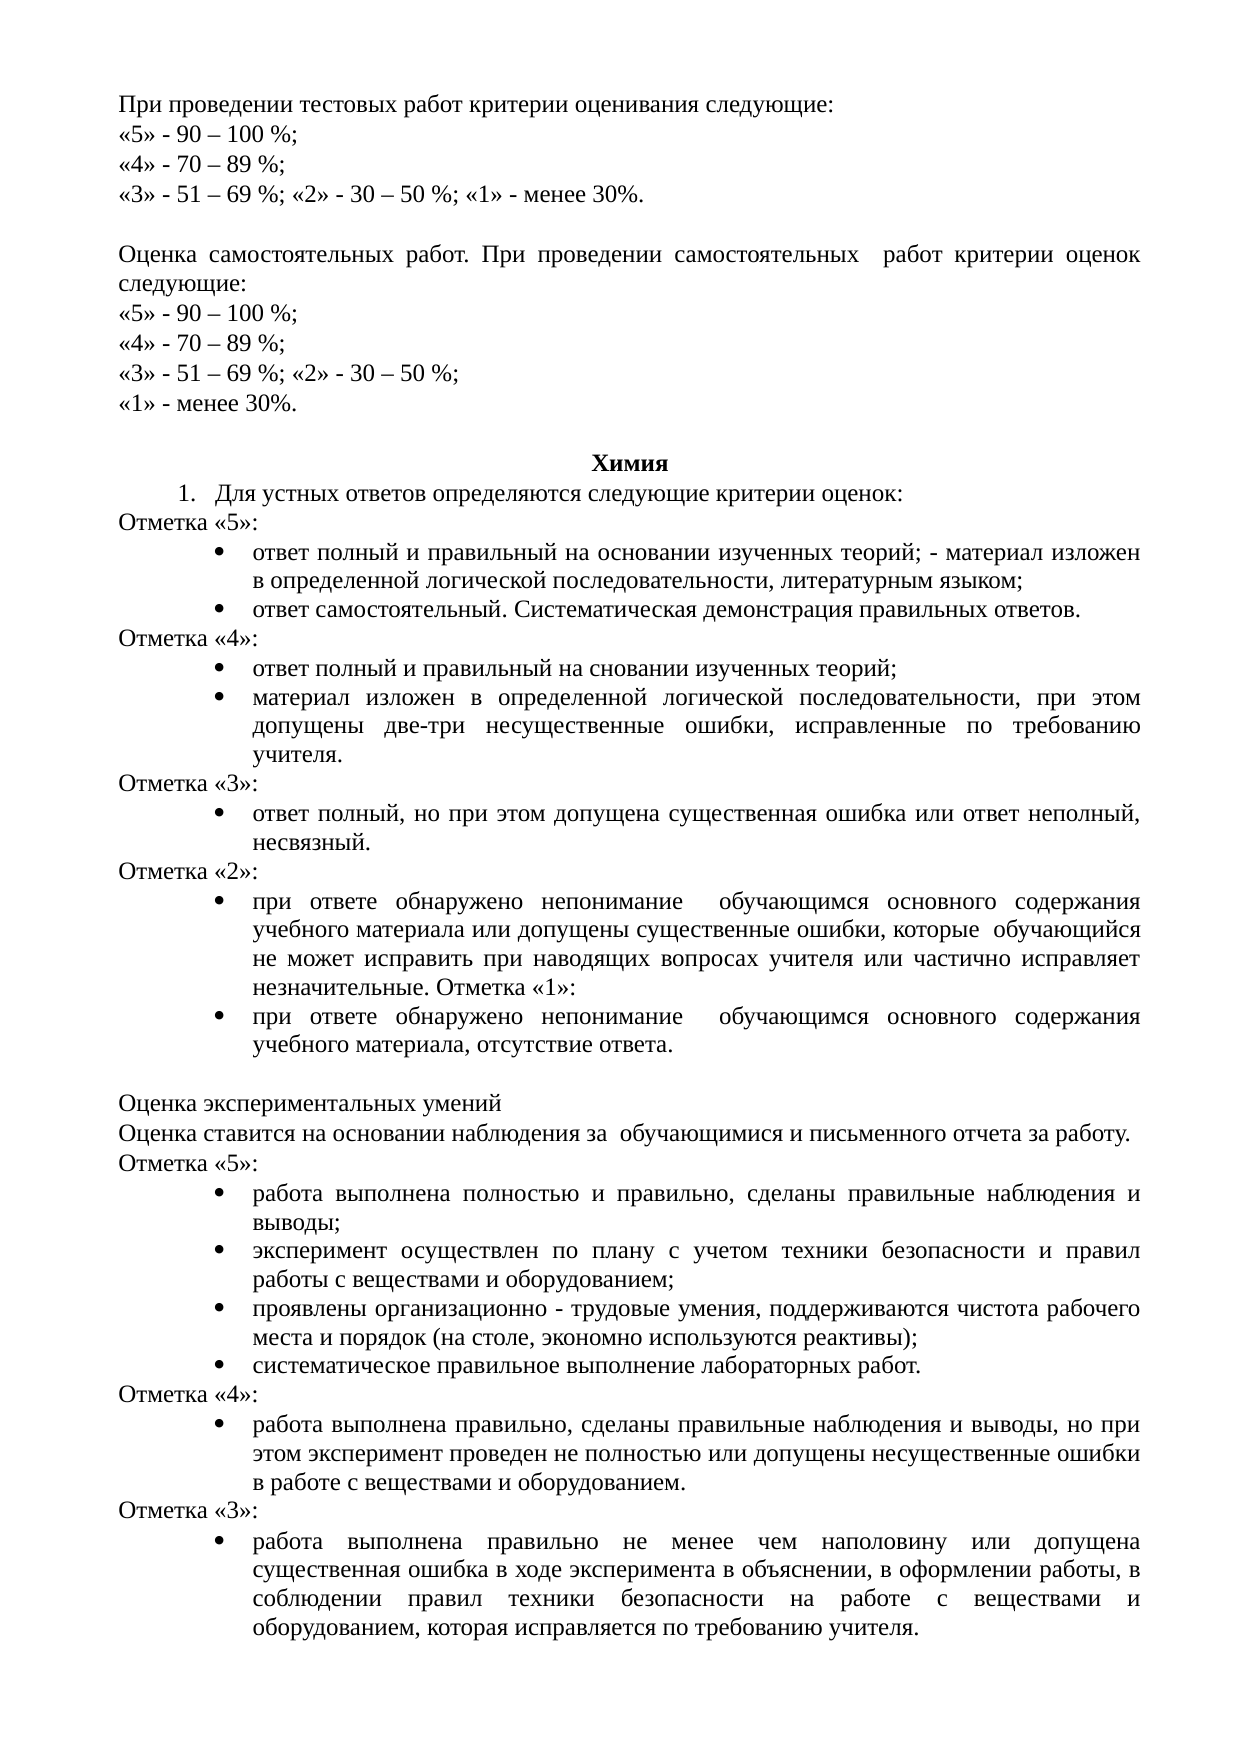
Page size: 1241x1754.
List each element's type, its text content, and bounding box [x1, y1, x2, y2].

text «1» - менее 30%. [118, 388, 1141, 417]
text Оценка самостоятельных работ. При проведении самостоятельных работ критерии оценок следующие: [118, 239, 1141, 297]
text При проведении тестовых работ критерии оценивания следующие: [118, 89, 1141, 117]
text «5» - 90 – 100 %; [118, 119, 1141, 147]
list ответ полный и правильный на основании изученных теорий; - материал изложен в определенной логической последовательности, литературным языком; [215, 537, 1141, 594]
text Оценка ставится на основании наблюдения за обучающимися и письменного отчета за работу. [118, 1118, 1141, 1147]
list проявлены организационно - трудовые умения, поддерживаются чистота рабочего места и порядок (на столе, экономно используются реактивы); [215, 1293, 1141, 1351]
list ответ полный и правильный на сновании изученных теорий; [215, 653, 1141, 682]
text Отметка «5»: [118, 1148, 1141, 1177]
list при ответе обнаружено непонимание обучающимся основного содержания учебного материала, отсутствие ответа. [215, 1001, 1141, 1058]
text «4» - 70 – 89 %; [118, 149, 1141, 178]
list при ответе обнаружено непонимание обучающимся основного содержания учебного материала или допущены существенные ошибки, которые обучающийся не может исправить при наводящих вопросах учителя или частично исправляет незначительные. Отметка «1»: [215, 886, 1141, 1001]
text Химия [118, 448, 1141, 477]
list систематическое правильное выполнение лабораторных работ. [215, 1351, 1141, 1379]
text Отметка «4»: [118, 1379, 1141, 1408]
text Отметка «5»: [118, 507, 1141, 535]
list эксперимент осуществлен по плану с учетом техники безопасности и правил работы с веществами и оборудованием; [215, 1236, 1141, 1293]
text Отметка «3»: [118, 768, 1141, 797]
list ответ полный, но при этом допущена существенная ошибка или ответ неполный, несвязный. [215, 798, 1141, 856]
text Оценка экспериментальных умений [118, 1088, 1141, 1116]
text Отметка «3»: [118, 1496, 1141, 1524]
list работа выполнена правильно, сделаны правильные наблюдения и выводы, но при этом эксперимент проведен не полностью или допущены несущественные ошибки в работе с веществами и оборудованием. [215, 1409, 1141, 1496]
text «4» - 70 – 89 %; [118, 328, 1141, 357]
list ответ самостоятельный. Систематическая демонстрация правильных ответов. [215, 594, 1141, 623]
list работа выполнена правильно не менее чем наполовину или допущена существенная ошибка в ходе эксперимента в объяснении, в оформлении работы, в соблюдении правил техники безопасности на работе с веществами и оборудованием, которая исправляется по требованию учителя. [215, 1526, 1141, 1641]
list работа выполнена полностью и правильно, сделаны правильные наблюдения и выводы; [215, 1178, 1141, 1236]
text «3» - 51 – 69 %; «2» - 30 – 50 %; [118, 358, 1141, 387]
text Отметка «2»: [118, 856, 1141, 884]
text «5» - 90 – 100 %; [118, 298, 1141, 327]
text «3» - 51 – 69 %; «2» - 30 – 50 %; «1» - менее 30%. [118, 179, 1141, 208]
text Отметка «4»: [118, 623, 1141, 652]
list Для устных ответов определяются следующие критерии оценок: [177, 478, 1141, 507]
list материал изложен в определенной логической последовательности, при этом допущены две-три несущественные ошибки, исправленные по требованию учителя. [215, 682, 1141, 768]
